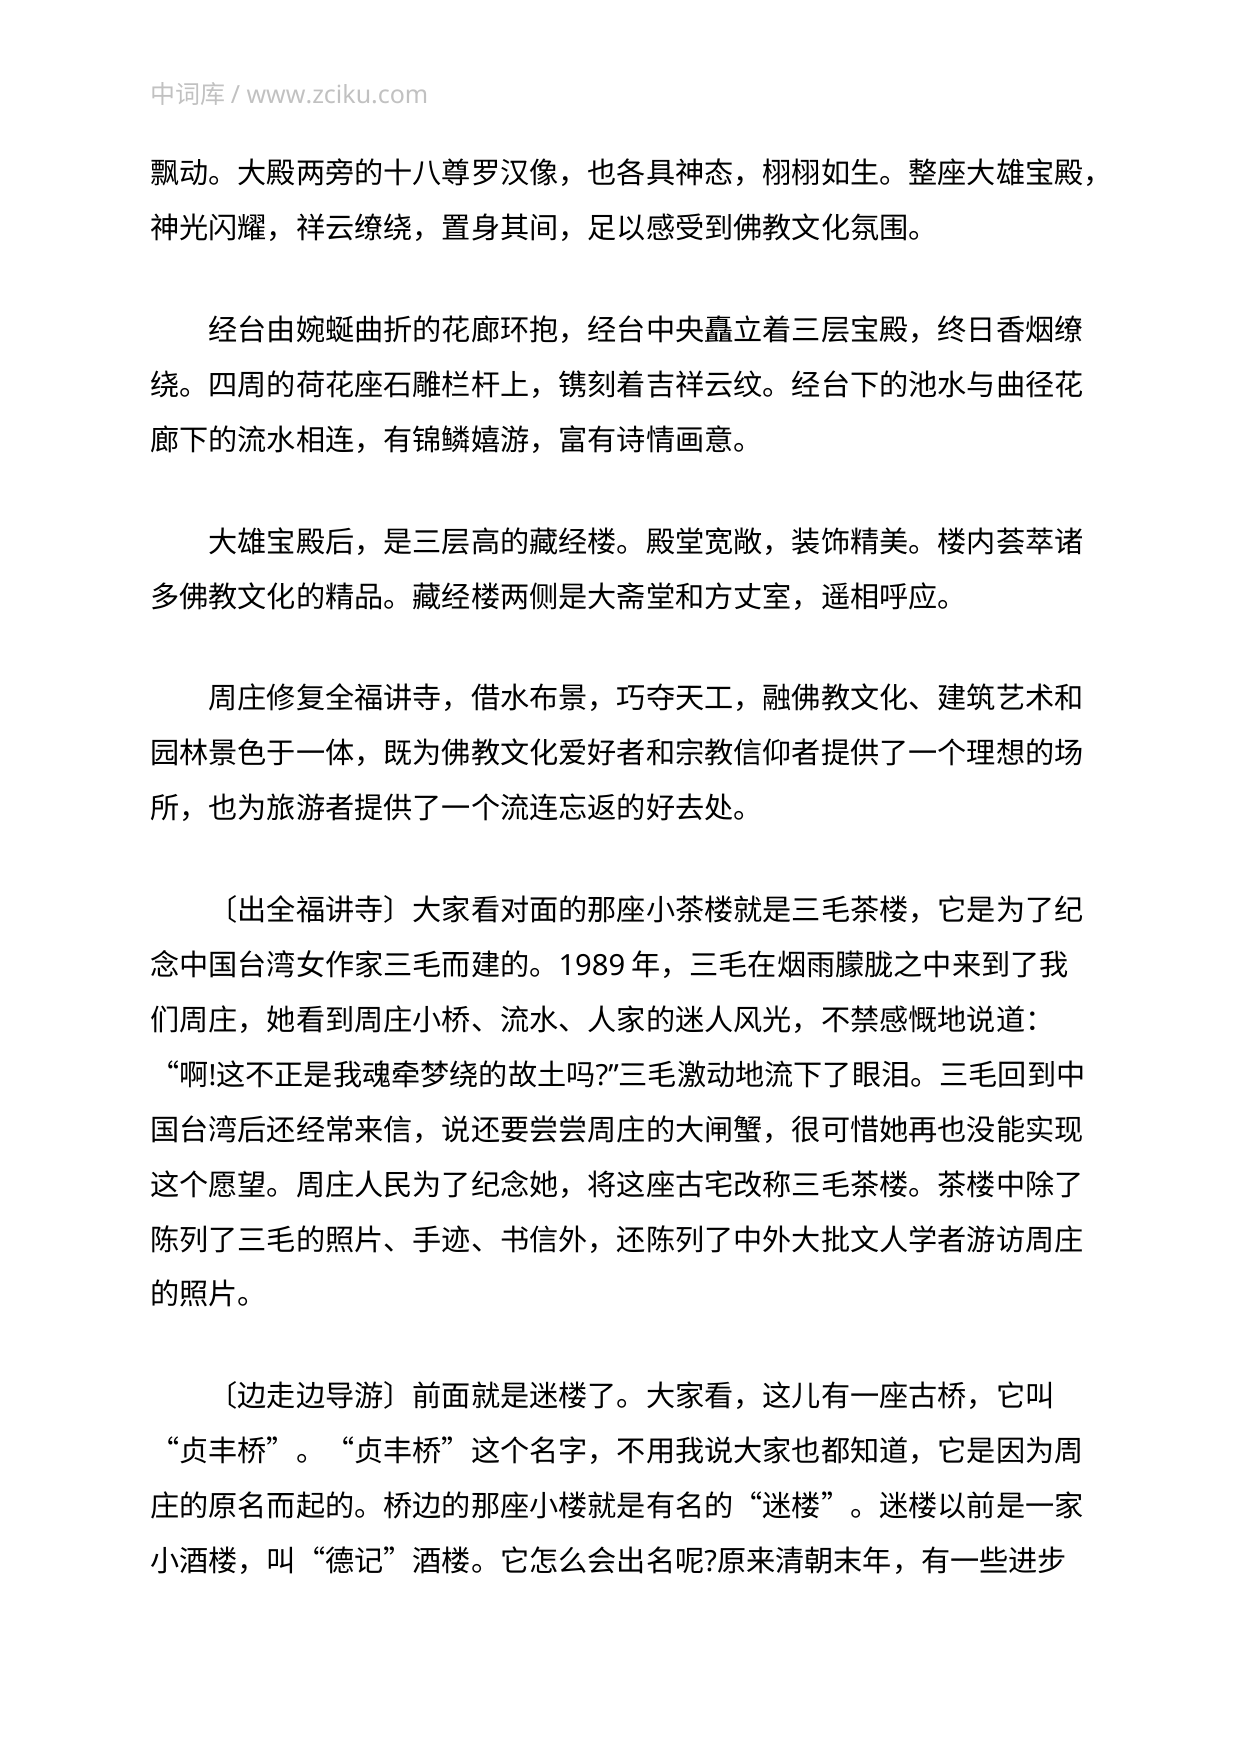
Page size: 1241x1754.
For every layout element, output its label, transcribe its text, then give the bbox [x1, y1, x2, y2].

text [150, 150, 1090, 247]
text 大雄宝殿后，是三层高的藏经楼。殿堂宽敞，装饰精美。楼内荟萃诸多佛教文化的精品。藏经楼两侧是大斋堂和方丈室，遥相呼应。 [150, 518, 1090, 615]
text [150, 1373, 1090, 1580]
text 经台由婉蜒曲折的花廊环抱，经台中央矗立着三层宝殿，终日香烟缭绕。四周的荷花座石雕栏杆上，镌刻着吉祥云纹。经台下的池水与曲径花廊下的流水相连，有锦鳞嬉游，富有诗情画意。 [150, 307, 1090, 459]
text 周庄修复全福讲寺，借水布景，巧夺天工，融佛教文化、建筑艺术和园林景色于一体，既为佛教文化爱好者和宗教信仰者提供了一个理想的场所，也为旅游者提供了一个流连忘返的好去处。 [150, 675, 1090, 827]
text 〔出全福讲寺〕大家看对面的那座小茶楼就是三毛茶楼，它是为了纪念中国台湾女作家三毛而建的。1989年，三毛在烟雨朦胧之中来到了我们周庄，她看到周庄小桥、流水、人家的迷人风光，不禁感慨地说道：“啊!这不正是我魂牵梦绕的故土吗?”三毛激动地流下了眼泪。三毛回到中国台湾后还经常来信，说还要尝尝周庄的大闸蟹，很可惜她再也没能实现这个愿望。周庄人民为了纪念她，将这座古宅改称三毛茶楼。茶楼中除了陈列了三毛的照片、手迹、书信外，还陈列了中外大批文人学者游访周庄的照片。 [150, 886, 1090, 1313]
